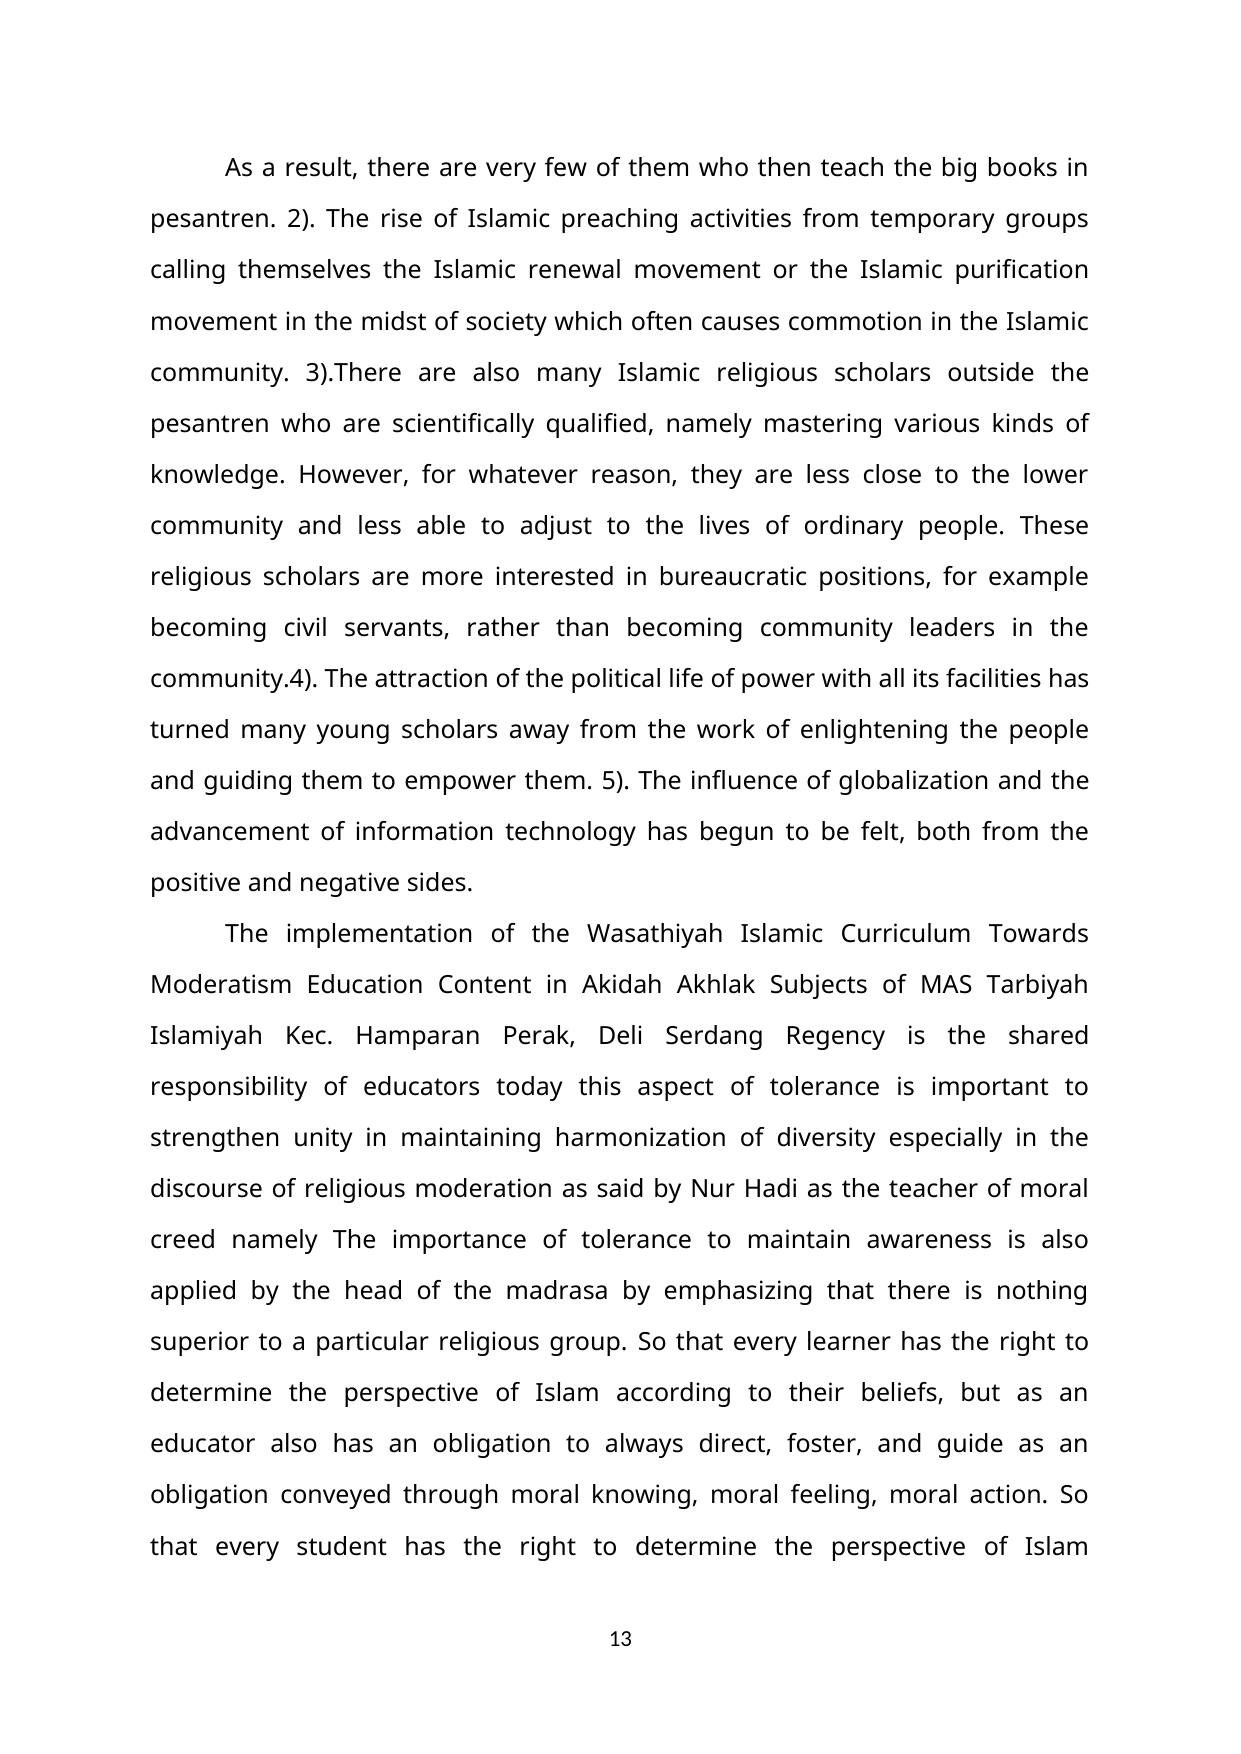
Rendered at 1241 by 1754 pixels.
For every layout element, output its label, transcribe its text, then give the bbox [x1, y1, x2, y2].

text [150, 916, 1090, 1562]
text As a result, there are very few of them who then teach the big books in pesantren. 2). The rise of Islamic preaching activities from temporary groups calling themselves the Islamic renewal movement or the Islamic purification movement in the midst of society which often causes commotion in the Islamic community. 3).There are also many Islamic religious scholars outside the pesantren who are scientifically qualified, namely mastering various kinds of knowledge. However, for whatever reason, they are less close to the lower community and less able to adjust to the lives of ordinary people. These religious scholars are more interested in bureaucratic positions, for example becoming civil servants, rather than becoming community leaders in the community.4). The attraction of the political life of power with all its facilities has turned many young scholars away from the work of enlightening the people and guiding them to empower them. 5). The influence of globalization and the advancement of information technology has begun to be felt, both from the positive and negative sides. [150, 150, 1090, 899]
